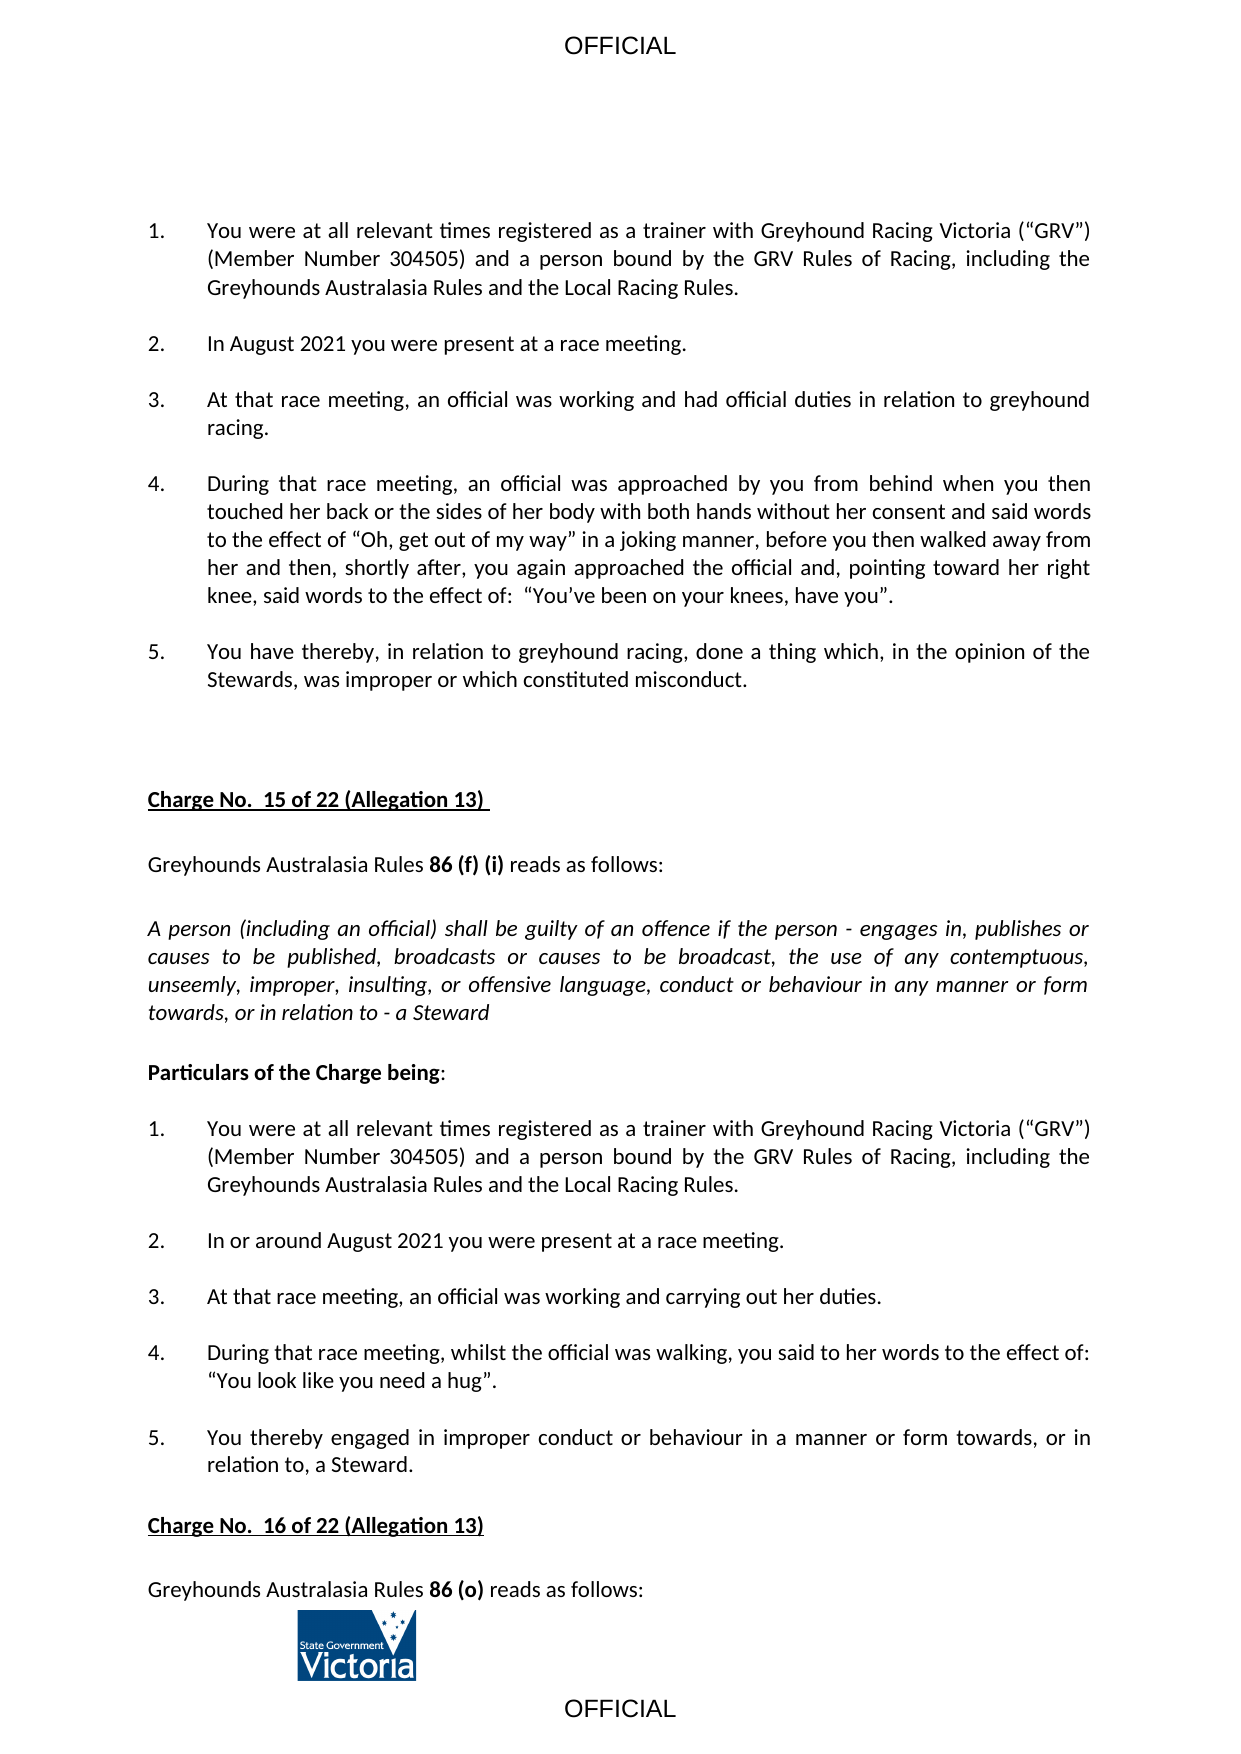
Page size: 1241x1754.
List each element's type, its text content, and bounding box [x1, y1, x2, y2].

text 5. You have thereby, in relation to greyhound racing, done a thing which, in the opinion of the Stewards, was improper or which constituted misconduct. [148, 637, 1093, 693]
text 2. In August 2021 you were present at a race meeting. [148, 329, 1093, 357]
text 5. You thereby engaged in improper conduct or behaviour in a manner or form towards, or in relation to, a Steward. [148, 1423, 1093, 1479]
text 4. During that race meeting, whilst the official was walking, you said to her words to the effect of: “You look like you need a hug”. [148, 1338, 1093, 1394]
text 3. At that race meeting, an official was working and carrying out her duties. [148, 1282, 1093, 1311]
text Charge No. 15 of 22 (Allegation 13) [148, 785, 1093, 813]
text Charge No. 16 of 22 (Allegation 13) [148, 1511, 1093, 1539]
text Particulars of the Charge being: [148, 1058, 1093, 1086]
text 2. In or around August 2021 you were present at a race meeting. [148, 1226, 1093, 1254]
text A person (including an official) shall be guilty of an offence if the person - engages in, publishes or causes to be published, broadcasts or causes to be broadcast, the use of any contemptuous, unseemly, improper, insulting, or offensive language, conduct or behaviour in any manner or form towards, or in relation to - a Steward [148, 914, 1093, 1026]
text 1. You were at all relevant times registered as a trainer with Greyhound Racing Victoria (“GRV”) (Member Number 304505) and a person bound by the GRV Rules of Racing, including the Greyhounds Australasia Rules and the Local Racing Rules. [148, 1114, 1093, 1198]
text Greyhounds Australasia Rules 86 (f) (i) reads as follows: [148, 850, 1093, 878]
text 3. At that race meeting, an official was working and had official duties in relation to greyhound racing. [148, 385, 1093, 441]
picture [297, 1610, 417, 1681]
text 4. During that race meeting, an official was approached by you from behind when you then touched her back or the sides of her body with both hands without her consent and said words to the effect of “Oh, get out of my way” in a joking manner, before you then walked away from her and then, shortly after, you again approached the official and, pointing toward her right knee, said words to the effect of: “You’ve been on your knees, have you”. [148, 469, 1093, 609]
text 1. You were at all relevant times registered as a trainer with Greyhound Racing Victoria (“GRV”) (Member Number 304505) and a person bound by the GRV Rules of Racing, including the Greyhounds Australasia Rules and the Local Racing Rules. [148, 217, 1093, 301]
text Greyhounds Australasia Rules 86 (o) reads as follows: [148, 1575, 1093, 1603]
